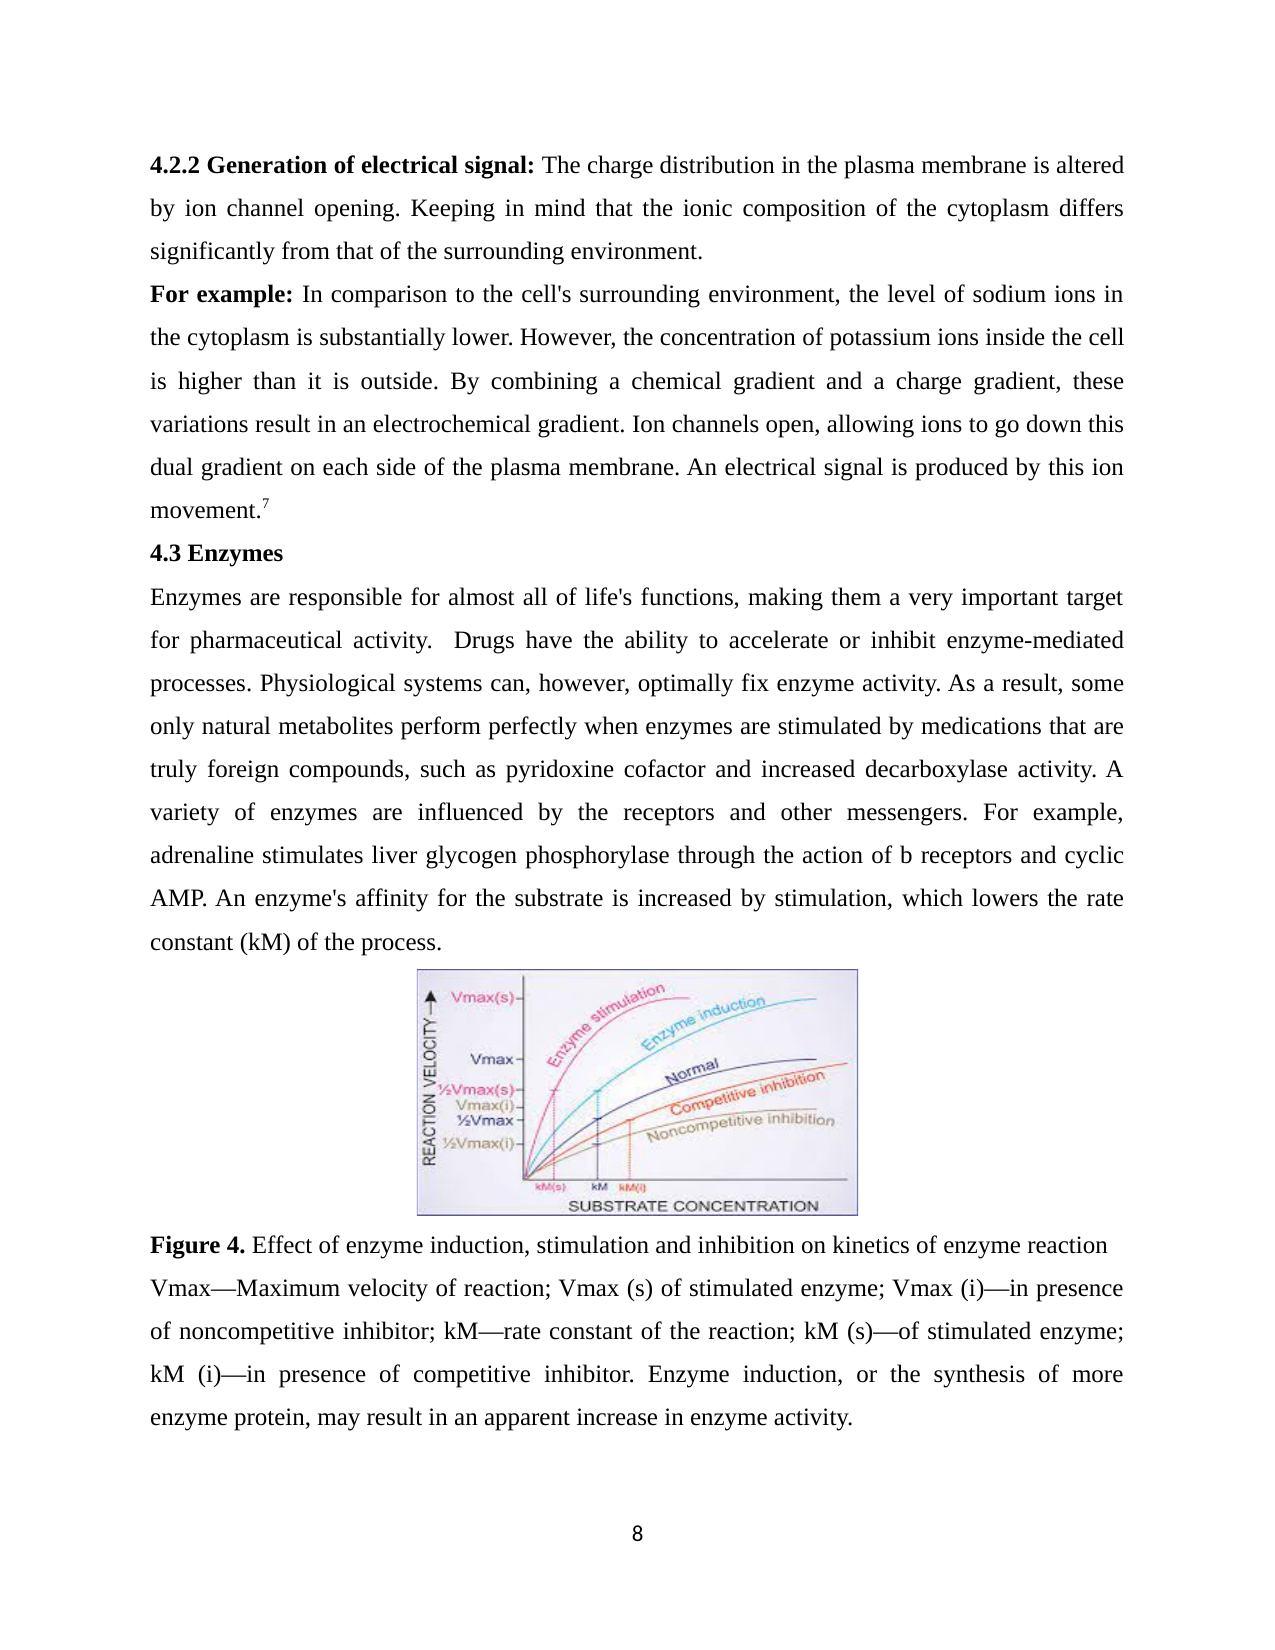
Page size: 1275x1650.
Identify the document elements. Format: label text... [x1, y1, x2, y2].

list Enzymes [150, 538, 1125, 567]
text For example: In comparison to the cell's surrounding environment, the level of sodium ions in the cytoplasm is substantially lower. However, the concentration of potassium ions inside the cell is higher than it is outside. By combining a chemical gradient and a charge gradient, these variations result in an electrochemical gradient. Ion channels open, allowing ions to go down this dual gradient on each side of the plasma membrane. An electrical signal is produced by this ion movement.7 [150, 279, 1125, 524]
text Enzymes are responsible for almost all of life's functions, making them a very important target for pharmaceutical activity. Drugs have the ability to accelerate or inhibit enzyme-mediated processes. Physiological systems can, however, optimally fix enzyme activity. As a result, some only natural metabolites perform perfectly when enzymes are stimulated by medications that are truly foreign compounds, such as pyridoxine cofactor and increased decarboxylase activity. A variety of enzymes are influenced by the receptors and other messengers. For example, adrenaline stimulates liver glycogen phosphorylase through the action of b receptors and cyclic AMP. An enzyme's affinity for the substrate is increased by stimulation, which lowers the rate constant (kM) of the process. [150, 582, 1125, 955]
text Figure 4. Effect of enzyme induction, stimulation and inhibition on kinetics of enzyme reaction [150, 1230, 1125, 1258]
text 4.2.2 Generation of electrical signal: The charge distribution in the plasma membrane is altered by ion channel opening. Keeping in mind that the ionic composition of the cytoplasm differs significantly from that of the surrounding environment. [150, 150, 1125, 265]
picture [416, 969, 859, 1216]
text Vmax—Maximum velocity of reaction; Vmax (s) of stimulated enzyme; Vmax (i)—in presence of noncompetitive inhibitor; kM—rate constant of the reaction; kM (s)—of stimulated enzyme; kM (i)—in presence of competitive inhibitor. Enzyme induction, or the synthesis of more enzyme protein, may result in an apparent increase in enzyme activity. [150, 1273, 1125, 1431]
